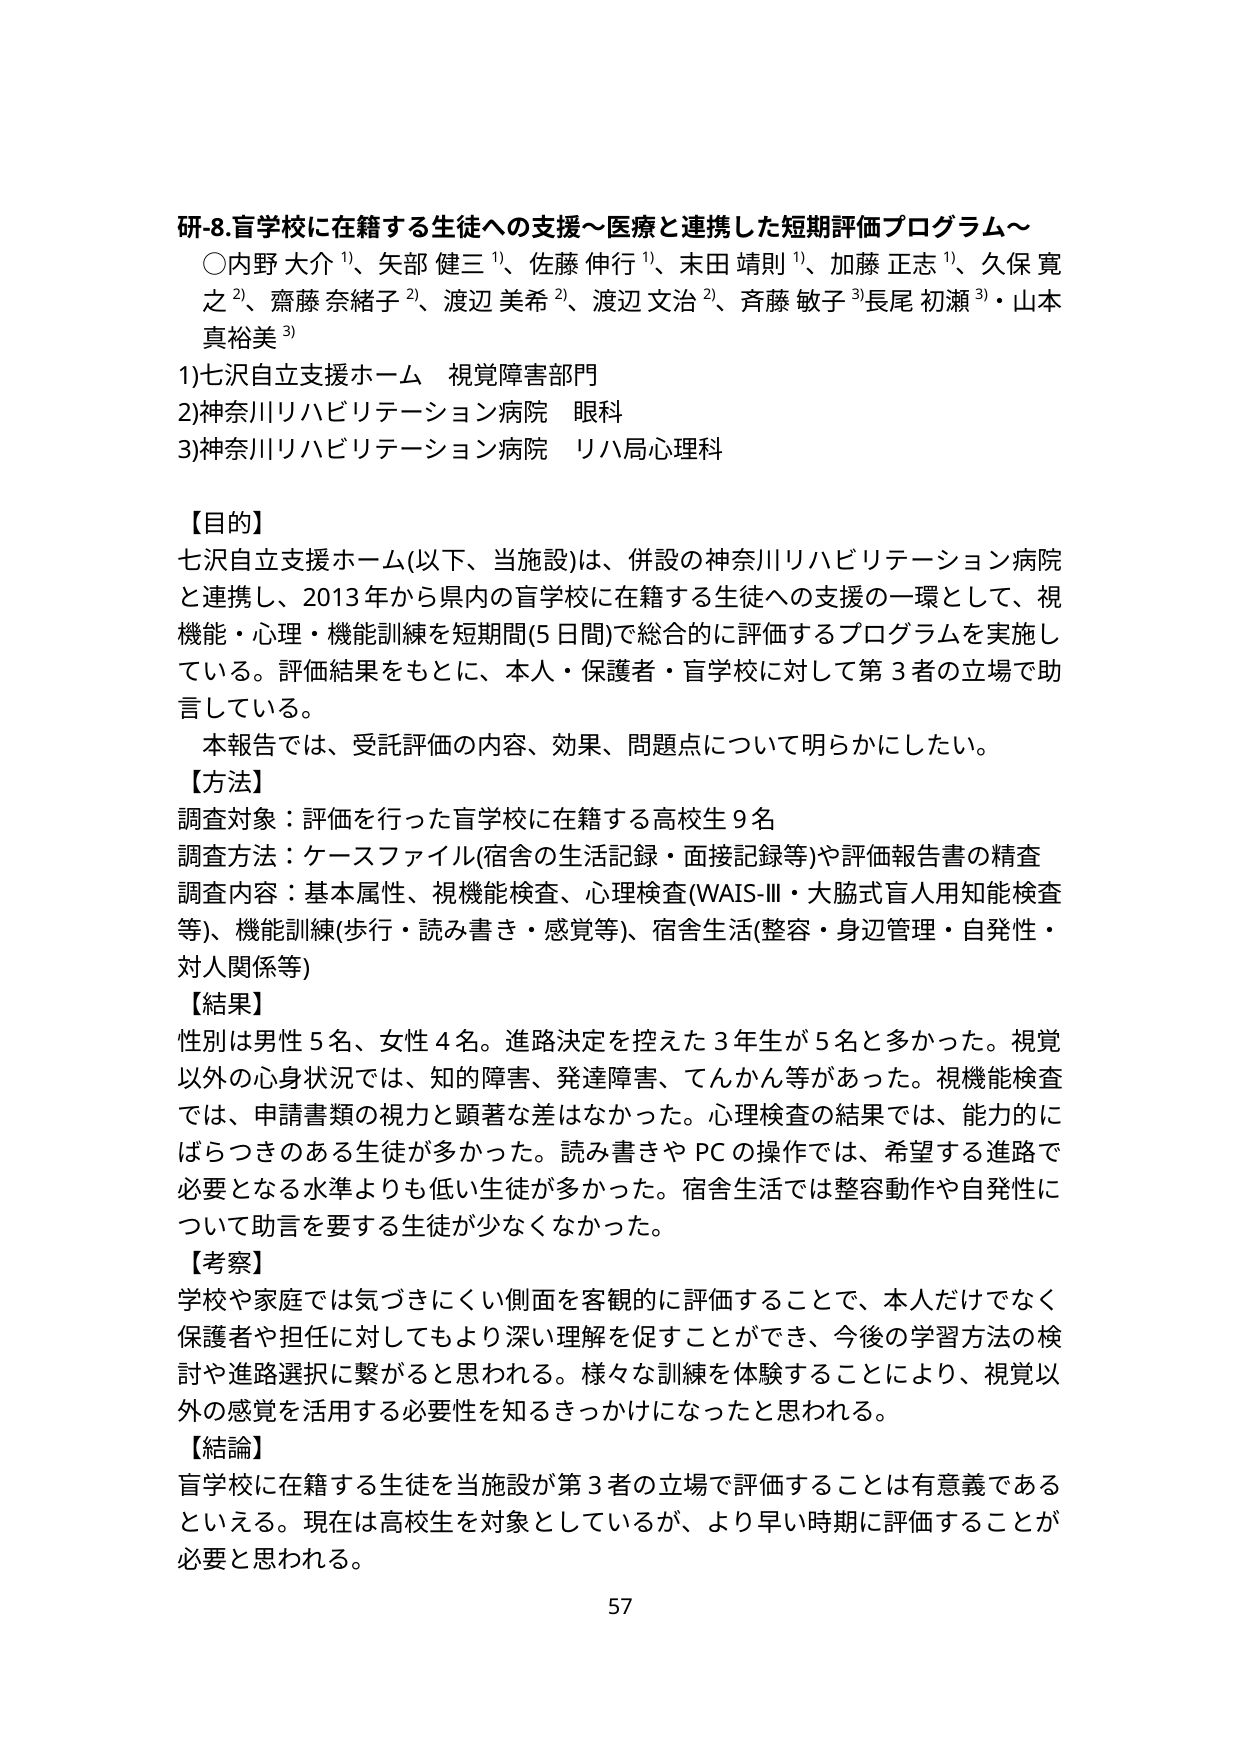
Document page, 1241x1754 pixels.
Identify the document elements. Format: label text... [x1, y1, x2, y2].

text 学校や家庭では気づきにくい側面を客観的に評価することで、本人だけでなく保護者や担任に対してもより深い理解を促すことができ、今後の学習方法の検討や進路選択に繋がると思われる。様々な訓練を体験することにより、視覚以外の感覚を活用する必要性を知るきっかけになったと思われる。 [177, 1280, 1063, 1428]
text 盲学校に在籍する生徒を当施設が第3者の立場で評価することは有意義であるといえる。現在は高校生を対象としているが、より早い時期に評価することが必要と思われる。 [177, 1465, 1063, 1576]
text 本報告では、受託評価の内容、効果、問題点について明らかにしたい。 [177, 725, 1063, 762]
text 性別は男性5名、女性4名。進路決定を控えた3年生が5名と多かった。視覚以外の心身状況では、知的障害、発達障害、てんかん等があった。視機能検査では、申請書類の視力と顕著な差はなかった。心理検査の結果では、能力的にばらつきのある生徒が多かった。読み書きやPCの操作では、希望する進路で必要となる水準よりも低い生徒が多かった。宿舎生活では整容動作や自発性について助言を要する生徒が少なくなかった。 [177, 1021, 1063, 1243]
text 調査方法：ケースファイル(宿舎の生活記録・面接記録等)や評価報告書の精査 [177, 836, 1063, 873]
text 【考察】 [177, 1243, 1063, 1280]
text ○内野 大介1)、矢部 健三1)、佐藤 伸行1)、末田 靖則1)、加藤 正志1)、久保 寛之2)、齋藤 奈緒子2)、渡辺 美希2)、渡辺 文治2)、斉藤 敏子3)長尾 初瀬3)・山本 真裕美3) [177, 244, 1063, 356]
text 七沢自立支援ホーム(以下、当施設)は、併設の神奈川リハビリテーション病院と連携し、2013年から県内の盲学校に在籍する生徒への支援の一環として、視機能・心理・機能訓練を短期間(5日間)で総合的に評価するプログラムを実施している。評価結果をもとに、本人・保護者・盲学校に対して第3者の立場で助言している。 [177, 540, 1063, 725]
text 調査対象：評価を行った盲学校に在籍する高校生9名 [177, 799, 1063, 836]
text 研-8.盲学校に在籍する生徒への支援～医療と連携した短期評価プログラム～ [177, 208, 1063, 244]
text 2)神奈川リハビリテーション病院 眼科 [177, 392, 1063, 429]
text 【結果】 [177, 984, 1063, 1021]
text 【目的】 [177, 503, 1063, 540]
text 【方法】 [177, 762, 1063, 799]
text 調査内容：基本属性、視機能検査、心理検査(WAIS-Ⅲ・大脇式盲人用知能検査等)、機能訓練(歩行・読み書き・感覚等)、宿舎生活(整容・身辺管理・自発性・対人関係等) [177, 873, 1063, 984]
text 【結論】 [177, 1428, 1063, 1465]
text 1)七沢自立支援ホーム 視覚障害部門 [177, 356, 1063, 392]
text 3)神奈川リハビリテーション病院 リハ局心理科 [177, 429, 1063, 466]
